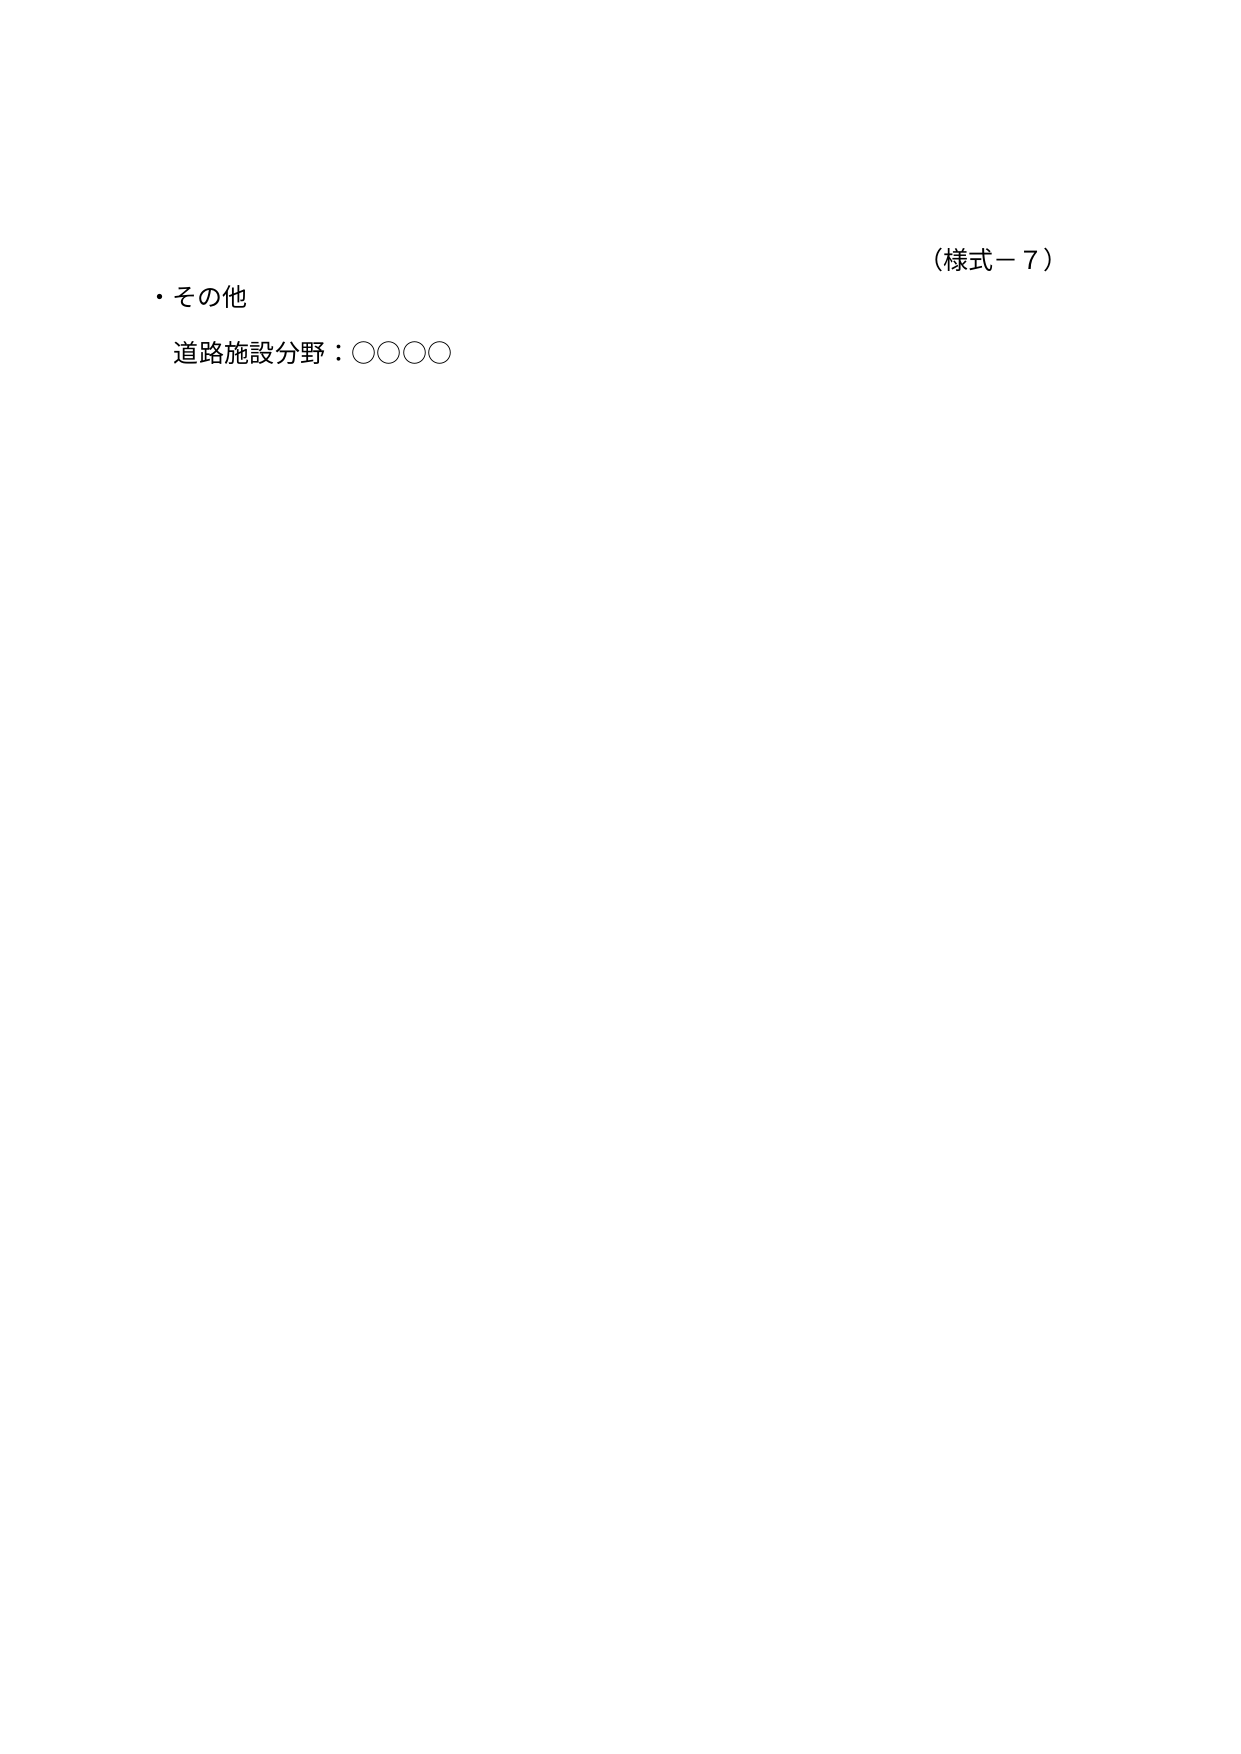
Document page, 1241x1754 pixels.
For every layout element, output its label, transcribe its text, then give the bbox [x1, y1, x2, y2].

text ・その他 [148, 277, 1092, 314]
text （様式－７） [148, 239, 1068, 277]
text 道路施設分野：○○○○ [148, 333, 1093, 371]
